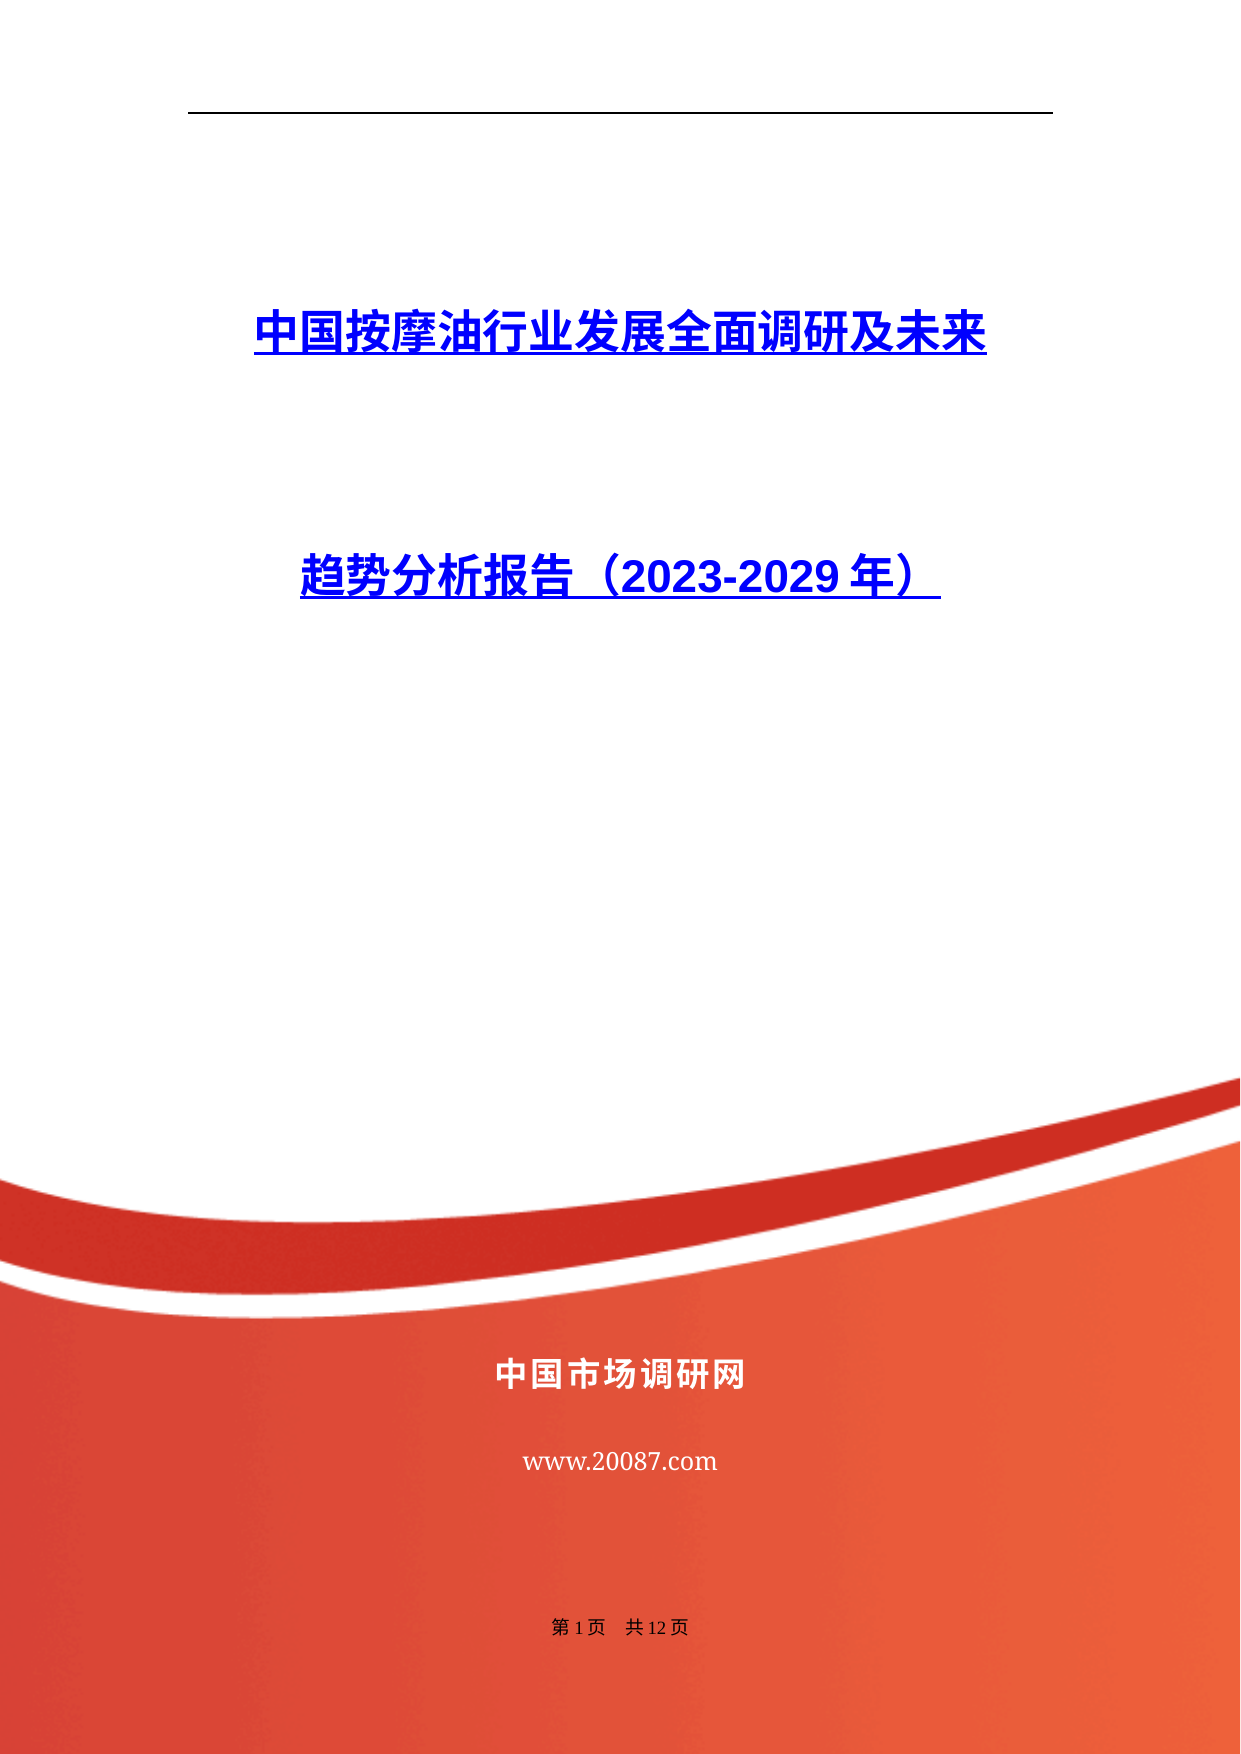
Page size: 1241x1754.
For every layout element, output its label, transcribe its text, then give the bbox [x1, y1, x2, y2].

subtitle 中国市场调研网 [187, 1339, 1053, 1404]
text www.20087.com [187, 1428, 1053, 1493]
table_header 中国按摩油行业发展全面调研及未来趋势分析报告（2023-2029年） [188, 207, 1053, 773]
picture [0, 1006, 1241, 1754]
